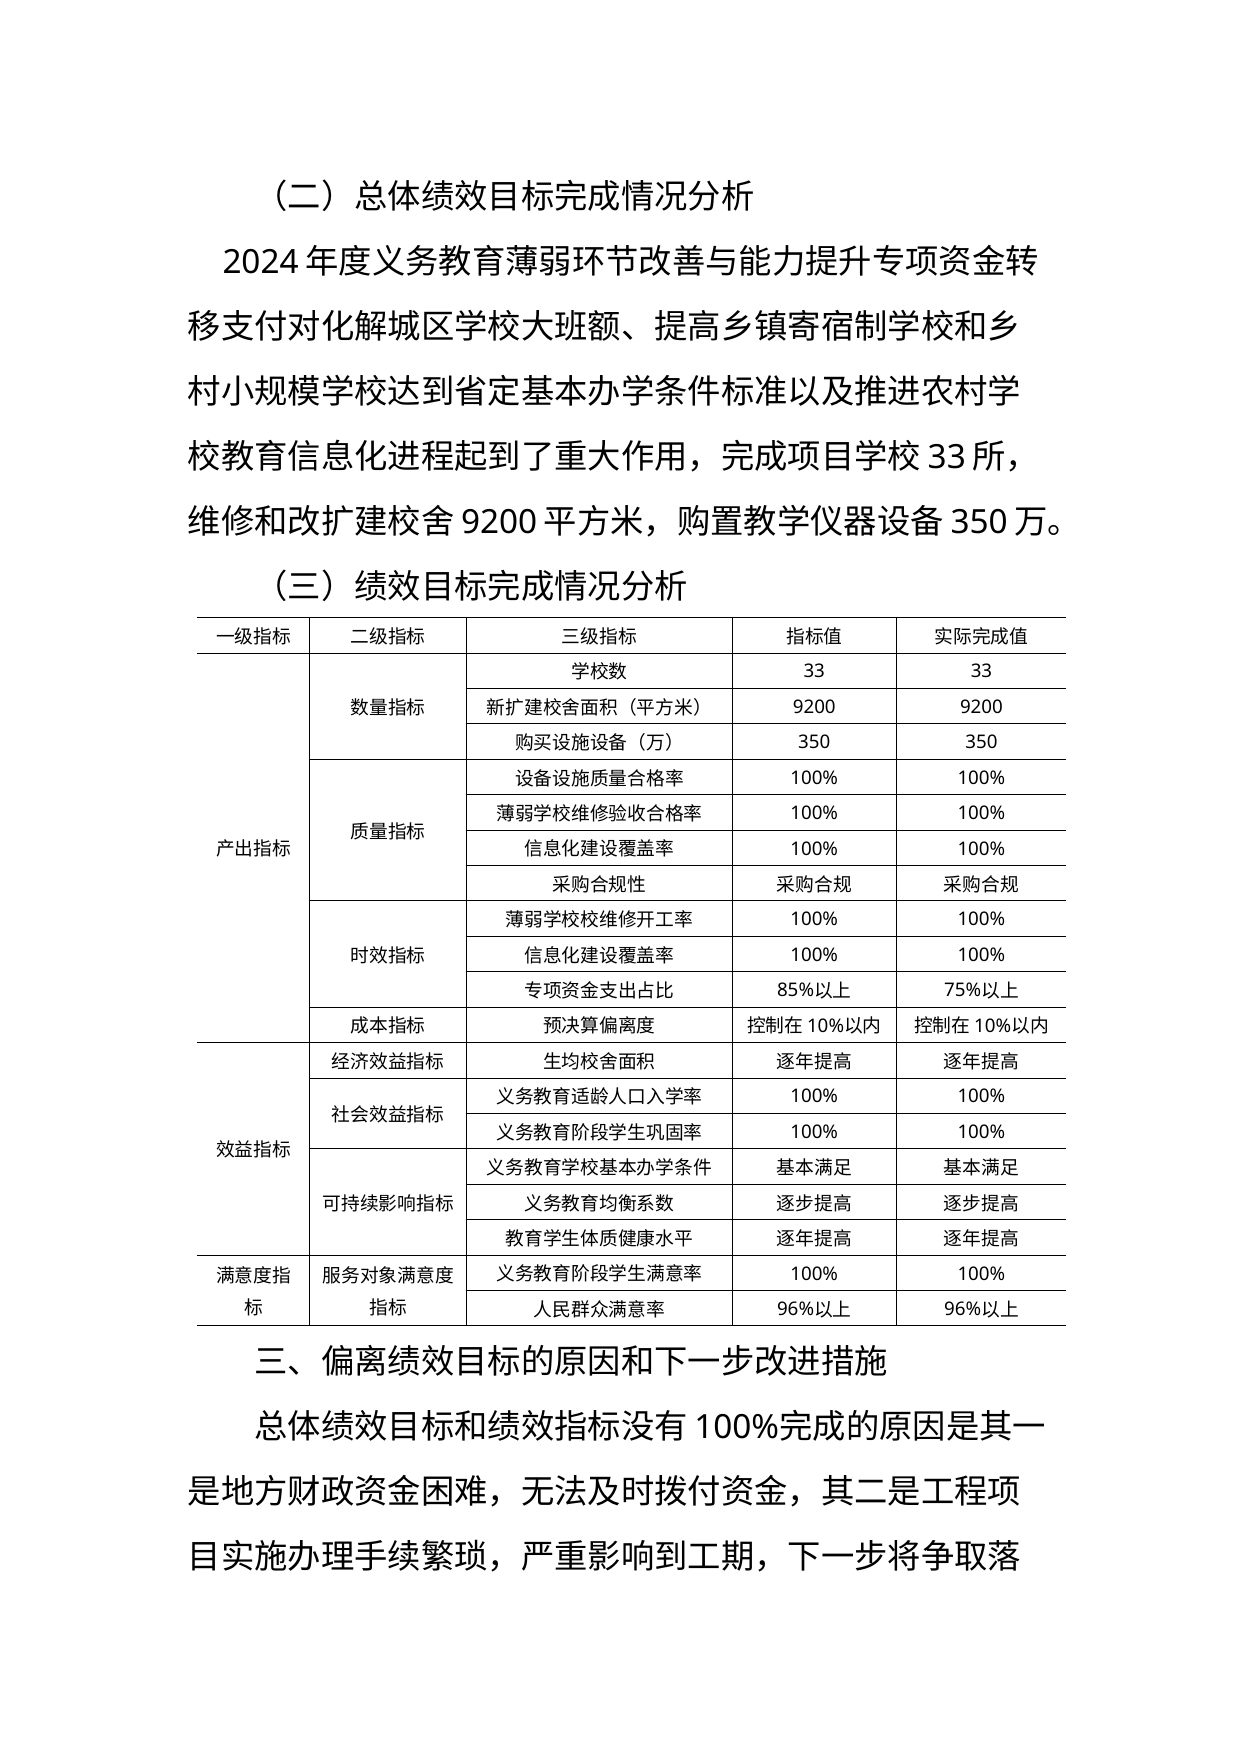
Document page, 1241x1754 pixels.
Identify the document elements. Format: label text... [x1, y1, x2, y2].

table_cell 义务教育阶段学生巩固率 [467, 1114, 732, 1148]
table_cell 采购合规 [733, 866, 896, 900]
table_header 二级指标 [310, 618, 466, 652]
table_cell 义务教育阶段学生满意率 [467, 1256, 732, 1290]
table_cell 100% [733, 831, 896, 865]
table_cell 100% [897, 937, 1066, 971]
table_cell 经济效益指标 [310, 1043, 466, 1077]
table_cell 成本指标 [310, 1008, 466, 1042]
table_header 实际完成值 [897, 618, 1066, 652]
table_cell 可持续影响指标 [310, 1149, 466, 1254]
table_cell 100% [897, 1079, 1066, 1113]
table_cell 100% [733, 760, 896, 794]
table_cell 100% [733, 1114, 896, 1148]
table_cell 控制在10%以内 [733, 1008, 896, 1042]
table_cell 100% [733, 1079, 896, 1113]
table_cell 9200 [897, 689, 1066, 723]
table_cell 350 [733, 724, 896, 759]
table_cell 100% [897, 760, 1066, 794]
table_cell 预决算偏离度 [467, 1008, 732, 1042]
table_cell 控制在10%以内 [897, 1008, 1066, 1042]
table_cell 产出指标 [197, 654, 309, 1042]
list （三）绩效目标完成情况分析 [187, 552, 1053, 617]
table_cell 义务教育学校基本办学条件 [467, 1149, 732, 1184]
table_cell 学校数 [467, 654, 732, 688]
table_cell 新扩建校舍面积（平方米） [467, 689, 732, 723]
table_cell 基本满足 [733, 1149, 896, 1184]
table_cell 逐年提高 [897, 1043, 1066, 1077]
table_cell 350 [897, 724, 1066, 759]
table_cell 100% [897, 831, 1066, 865]
table_cell 基本满足 [897, 1149, 1066, 1184]
table_cell 逐步提高 [897, 1185, 1066, 1219]
table_cell 效益指标 [197, 1043, 309, 1254]
table_cell 购买设施设备（万） [467, 724, 732, 759]
table_cell 社会效益指标 [310, 1079, 466, 1148]
table_cell 教育学生体质健康水平 [467, 1220, 732, 1254]
text 2024年度义务教育薄弱环节改善与能力提升专项资金转移支付对化解城区学校大班额、提高乡镇寄宿制学校和乡村小规模学校达到省定基本办学条件标准以及推进农村学校教育信息化进程起到了重大作用，完成项目学校33所，维修和改扩建校舍9200平方米，购置教学仪器设备350万。 [187, 227, 1053, 552]
table_cell 服务对象满意度指标 [310, 1256, 466, 1325]
table_cell 9200 [733, 689, 896, 723]
table_cell 100% [733, 937, 896, 971]
table_cell 逐步提高 [733, 1185, 896, 1219]
table_cell 75%以上 [897, 972, 1066, 1007]
table_cell 生均校舍面积 [467, 1043, 732, 1077]
table_cell 薄弱学校校维修开工率 [467, 901, 732, 936]
table_cell 人民群众满意率 [467, 1291, 732, 1325]
table_cell 33 [733, 654, 896, 688]
table_cell 专项资金支出占比 [467, 972, 732, 1007]
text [187, 1391, 1053, 1586]
table_cell 96%以上 [733, 1291, 896, 1325]
table_cell 逐年提高 [733, 1043, 896, 1077]
text 三、偏离绩效目标的原因和下一步改进措施 [187, 1326, 1053, 1391]
table_cell 设备设施质量合格率 [467, 760, 732, 794]
table_cell 满意度指标 [197, 1256, 309, 1325]
table_cell 义务教育适龄人口入学率 [467, 1079, 732, 1113]
table_cell 逐年提高 [733, 1220, 896, 1254]
table_cell 时效指标 [310, 901, 466, 1007]
table_cell 33 [897, 654, 1066, 688]
table_cell 信息化建设覆盖率 [467, 937, 732, 971]
table_cell 100% [897, 901, 1066, 936]
table_cell 100% [733, 795, 896, 829]
table_cell 逐年提高 [897, 1220, 1066, 1254]
table_header 指标值 [733, 618, 896, 652]
table_cell 100% [733, 1256, 896, 1290]
table_cell 采购合规 [897, 866, 1066, 900]
text （二）总体绩效目标完成情况分析 [187, 162, 1053, 227]
table_cell 数量指标 [310, 654, 466, 759]
table_cell 信息化建设覆盖率 [467, 831, 732, 865]
table_cell 100% [897, 795, 1066, 829]
table_cell 100% [897, 1114, 1066, 1148]
table_cell 采购合规性 [467, 866, 732, 900]
table_cell 薄弱学校维修验收合格率 [467, 795, 732, 829]
table_header 三级指标 [467, 618, 732, 652]
table_cell 100% [897, 1256, 1066, 1290]
table_cell 85%以上 [733, 972, 896, 1007]
table_header 一级指标 [197, 618, 309, 652]
table_cell 质量指标 [310, 760, 466, 900]
table_cell 96%以上 [897, 1291, 1066, 1325]
table_cell 100% [733, 901, 896, 936]
table_cell 义务教育均衡系数 [467, 1185, 732, 1219]
